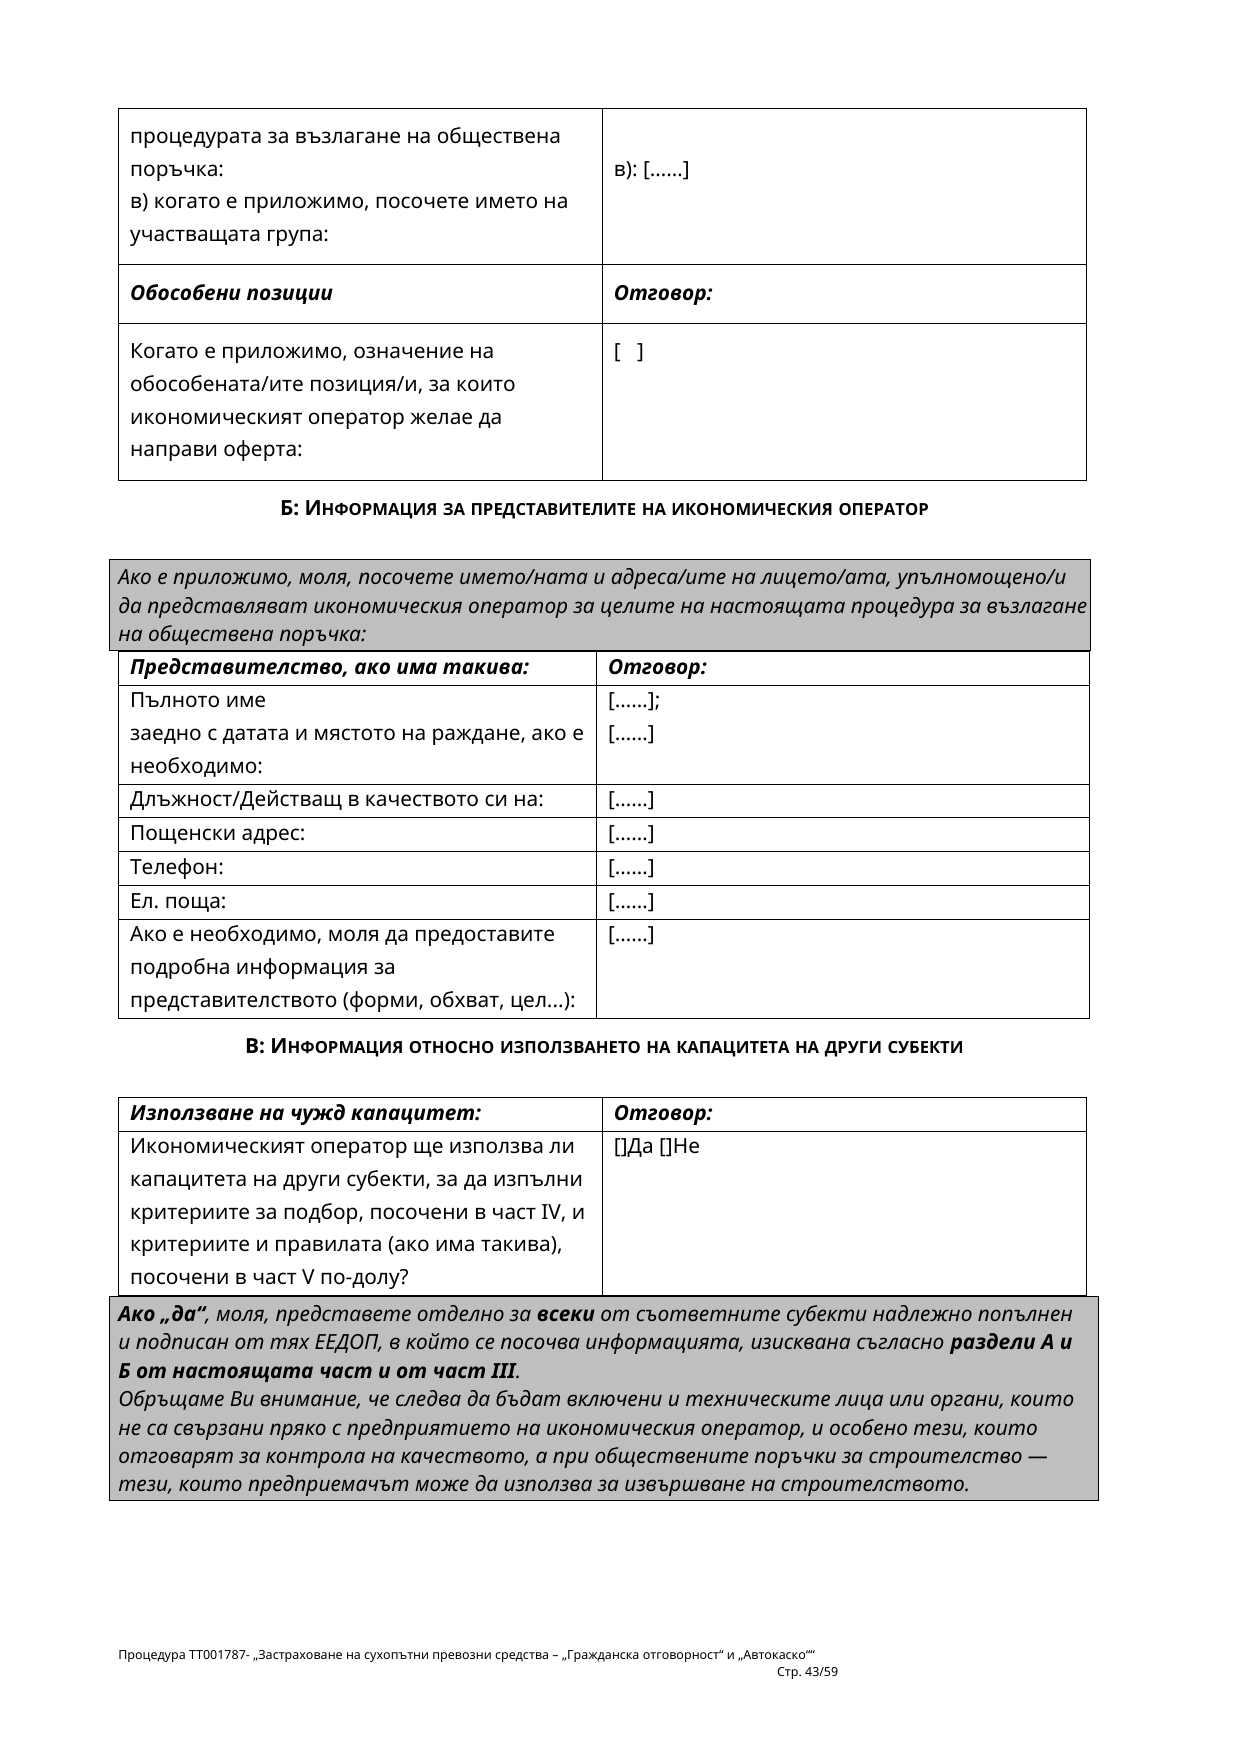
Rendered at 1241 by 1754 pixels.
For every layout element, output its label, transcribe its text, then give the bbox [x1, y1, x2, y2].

table_cell Когато е приложимо, означение на обособената/ите позиция/и, за които икономическият оператор желае да направи оферта: [119, 324, 602, 480]
table_header Отговор: [597, 652, 1089, 684]
table_cell Пощенски адрес: [119, 818, 596, 851]
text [110, 1297, 1098, 1500]
table_cell Икономическият оператор ще използва ли капацитета на други субекти, за да изпълни критериите за подбор, посочени в част IV, и критериите и правилата (ако има такива), посочени в част V по-долу? [119, 1132, 602, 1295]
table_cell [……]; [……] [597, 686, 1089, 783]
table_cell Пълното име заедно с датата и мястото на раждане, ако е необходимо: [119, 686, 596, 783]
table_cell Телефон: [119, 852, 596, 885]
table_cell Ел. поща: [119, 886, 596, 918]
table_cell [……] [597, 886, 1089, 918]
table_header Използване на чужд капацитет: [119, 1098, 602, 1131]
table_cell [119, 109, 602, 264]
table_cell [……] [597, 785, 1089, 817]
table_cell [……] [597, 818, 1089, 851]
table_header Представителство, ако има такива: [119, 652, 596, 684]
table_cell Обособени позиции [119, 265, 602, 323]
table_cell Ако е необходимо, моля да предоставите подробна информация за представителството (форми, обхват, цел...): [119, 920, 596, 1017]
title В: Информация относно използването на капацитета на други субекти [118, 1031, 1090, 1059]
table_header Отговор: [603, 1098, 1086, 1131]
table_cell [……] [597, 920, 1089, 1017]
table_cell Длъжност/Действащ в качеството си на: [119, 785, 596, 817]
table_cell [……] [597, 852, 1089, 885]
table_cell []Да []Не [603, 1132, 1086, 1295]
title Б: Информация за представителите на икономическия оператор [118, 493, 1090, 522]
table_cell [ ] [603, 324, 1086, 480]
text Ако е приложимо, моля, посочете името/ната и адреса/ите на лицето/ата, упълномощено/и да представляват икономическия оператор за целите на настоящата процедура за възлагане на обществена поръчка: [110, 560, 1090, 650]
table_cell Отговор: [603, 265, 1086, 323]
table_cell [603, 109, 1086, 264]
